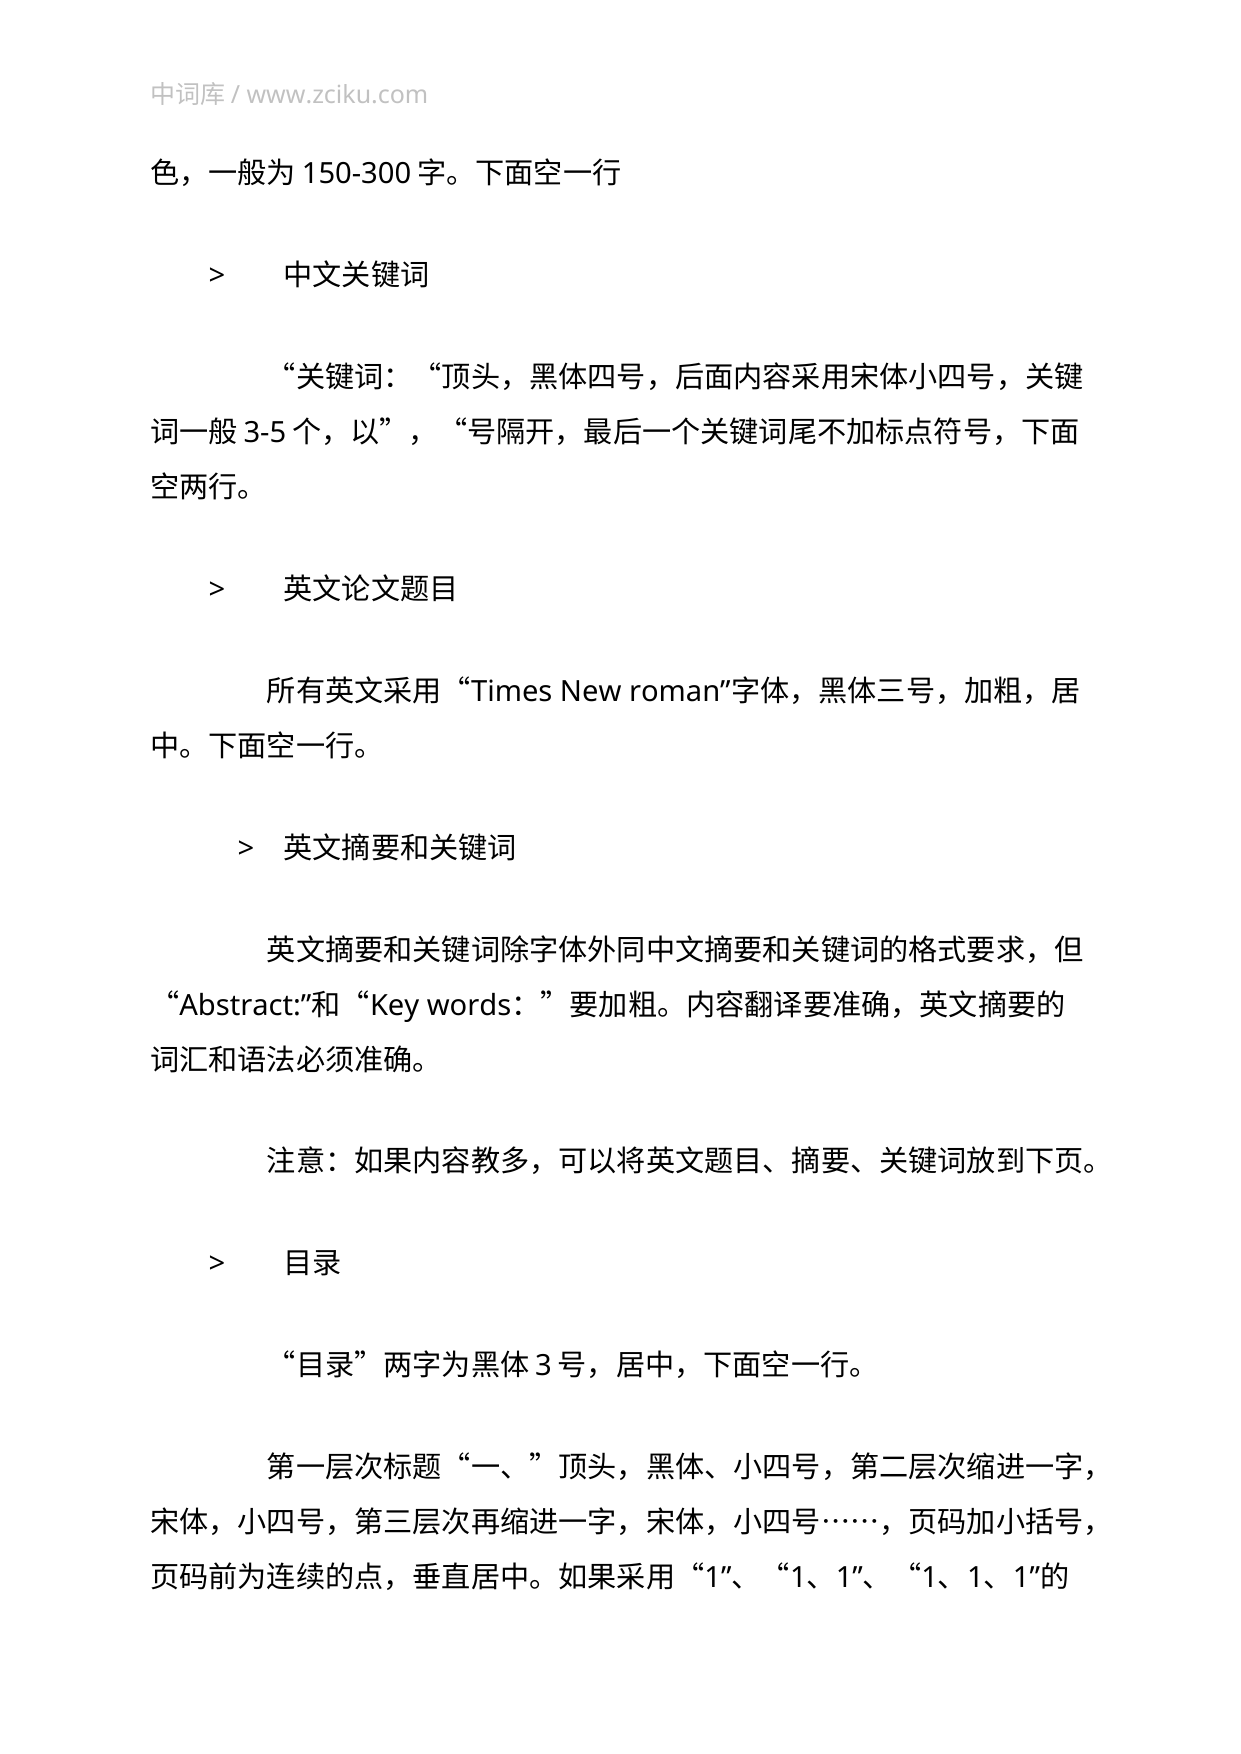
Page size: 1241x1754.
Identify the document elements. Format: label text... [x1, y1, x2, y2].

text “关键词：“顶头，黑体四号，后面内容采用宋体小四号，关键词一般3-5个，以”，“号隔开，最后一个关键词尾不加标点符号，下面空两行。 [150, 354, 1090, 506]
text > 英文论文题目 [150, 566, 1090, 608]
text 所有英文采用“Times New roman”字体，黑体三号，加粗，居中。下面空一行。 [150, 668, 1090, 765]
text “目录”两字为黑体3号，居中，下面空一行。 [150, 1342, 1090, 1384]
text 注意：如果内容教多，可以将英文题目、摘要、关键词放到下页。 [150, 1138, 1090, 1180]
text > 中文关键词 [150, 252, 1090, 294]
text > 英文摘要和关键词 [150, 824, 1090, 867]
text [150, 1444, 1090, 1596]
text > 目录 [150, 1240, 1090, 1282]
text 英文摘要和关键词除字体外同中文摘要和关键词的格式要求，但“Abstract:”和“Key words：”要加粗。内容翻译要准确，英文摘要的词汇和语法必须准确。 [150, 926, 1090, 1078]
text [150, 150, 1090, 192]
